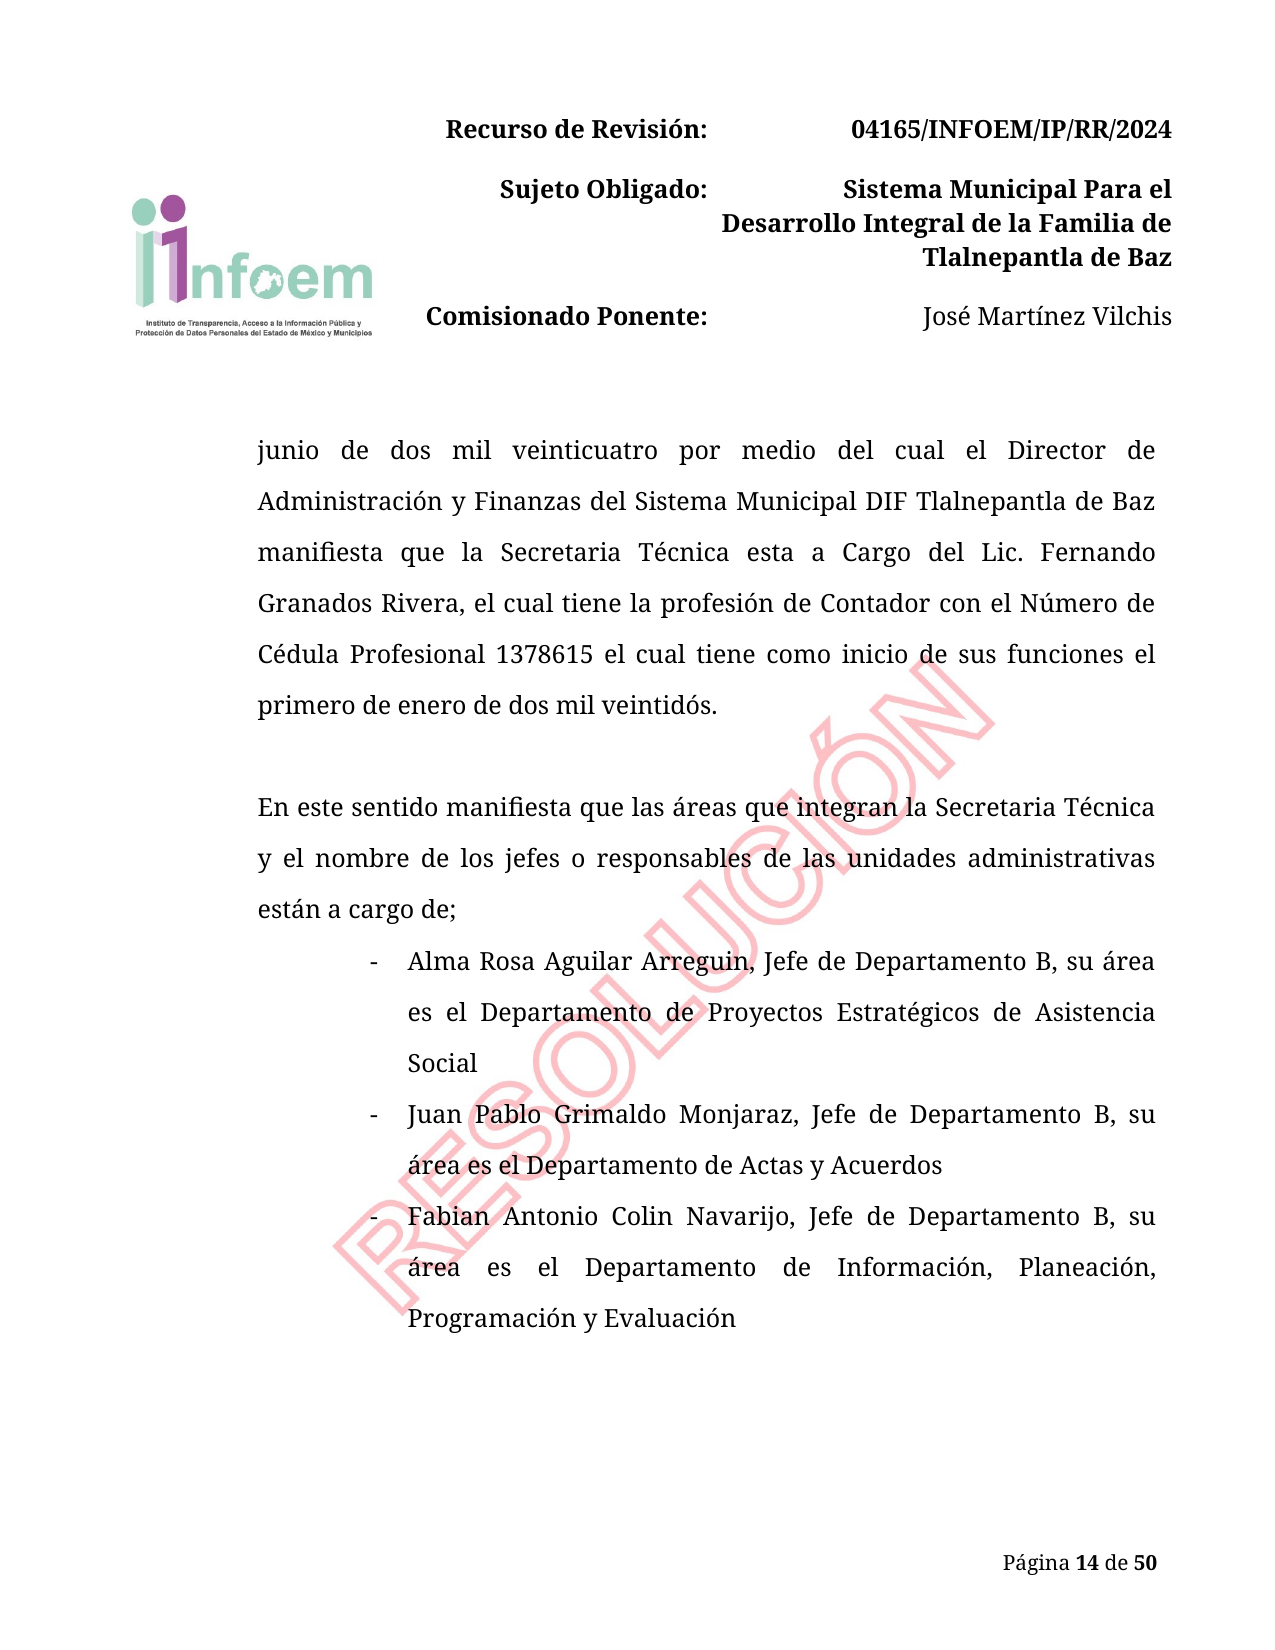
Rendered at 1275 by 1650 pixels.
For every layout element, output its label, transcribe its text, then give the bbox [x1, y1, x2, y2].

list Juan Pablo Grimaldo Monjaraz, Jefe de Departamento B, su área es el Departamento de Actas y Acuerdos [370, 1096, 1157, 1181]
picture [12, 134, 1275, 1650]
list En este sentido manifiesta que las áreas que integran la Secretaria Técnica y el nombre de los jefes o responsables de las unidades administrativas están a cargo de; [257, 790, 1157, 926]
list Alma Rosa Aguilar Arreguin, Jefe de Departamento B, su área es el Departamento de Proyectos Estratégicos de Asistencia Social [370, 943, 1157, 1079]
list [220, 433, 1157, 722]
list Fabian Antonio Colin Navarijo, Jefe de Departamento B, su área es el Departamento de Información, Planeación, Programación y Evaluación [370, 1198, 1157, 1334]
